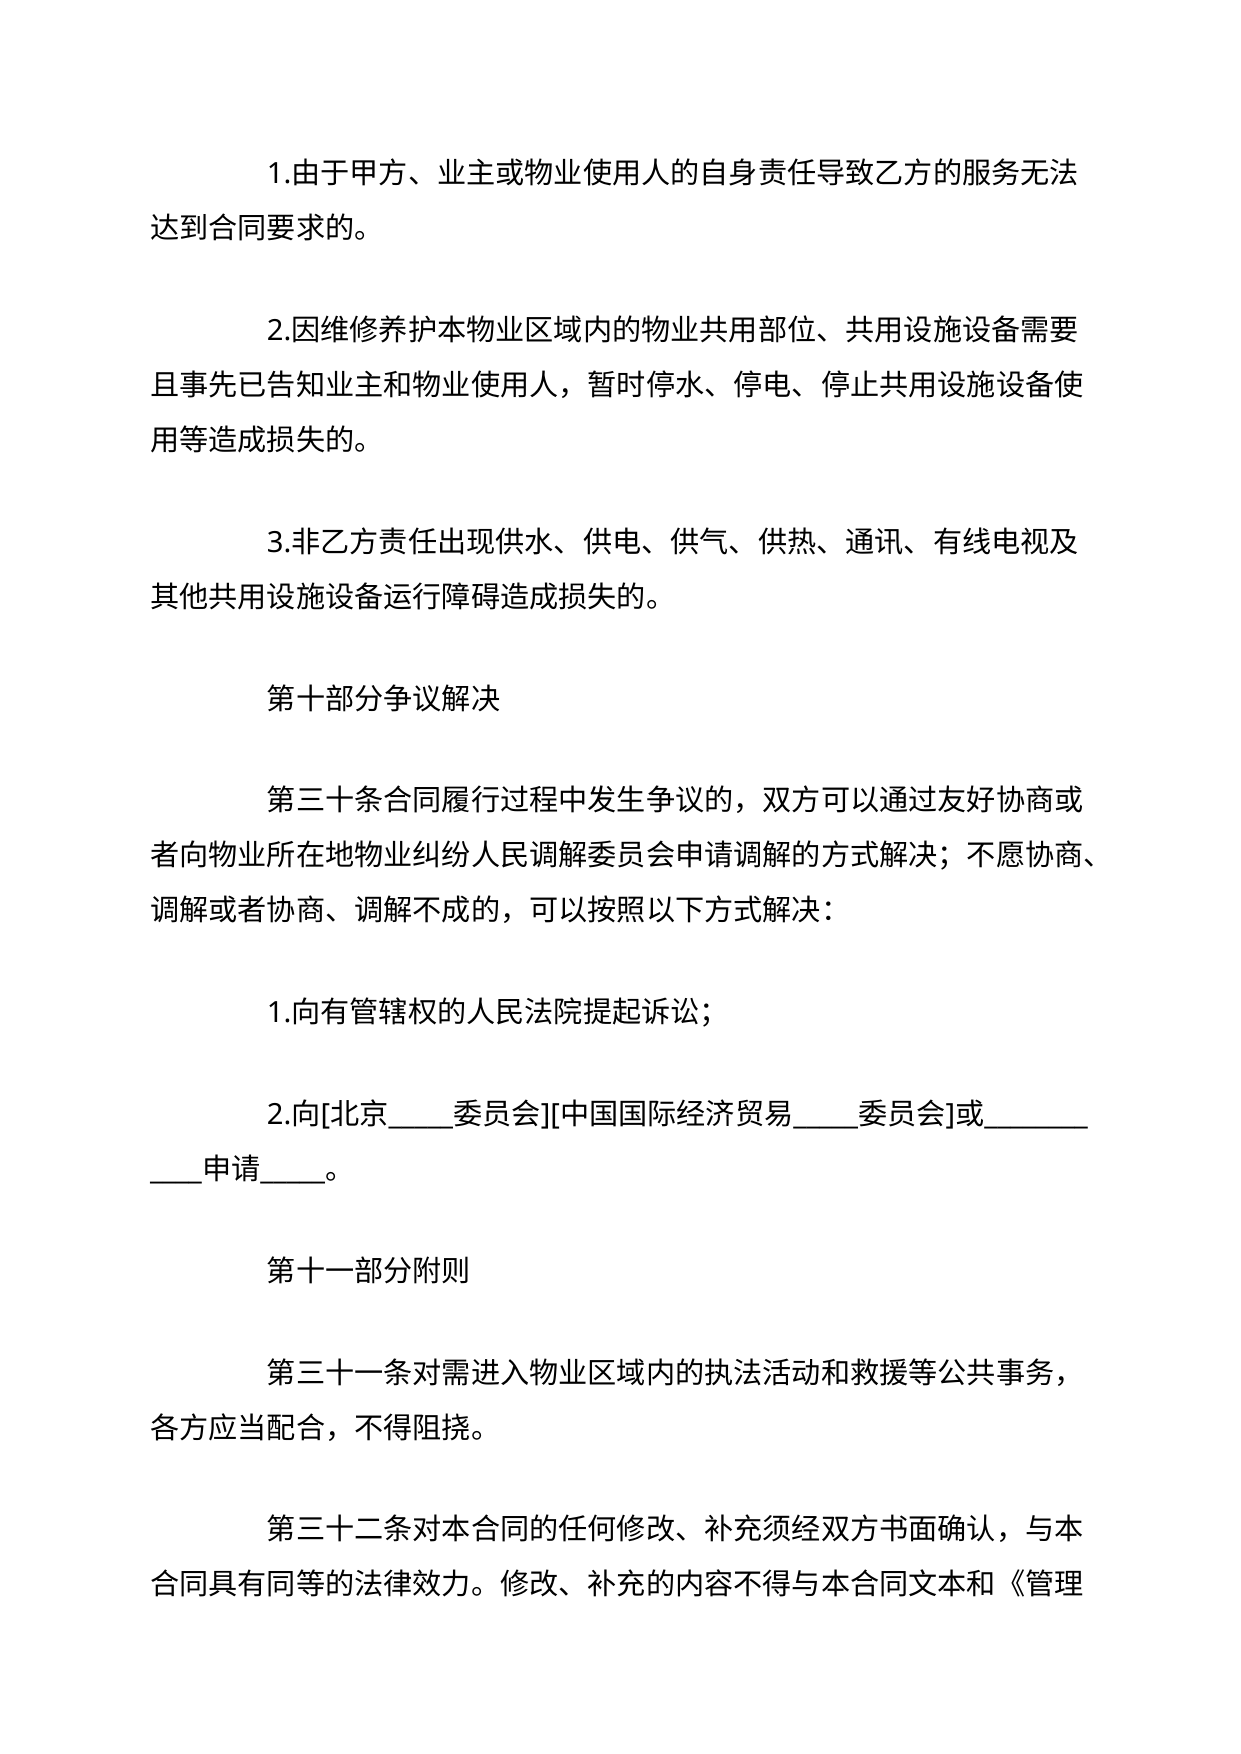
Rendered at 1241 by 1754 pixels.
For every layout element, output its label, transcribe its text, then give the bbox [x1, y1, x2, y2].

text 第三十一条对需进入物业区域内的执法活动和救援等公共事务，各方应当配合，不得阻挠。 [150, 1349, 1090, 1446]
text 第十一部分附则 [150, 1247, 1090, 1290]
text 1.由于甲方、业主或物业使用人的自身责任导致乙方的服务无法达到合同要求的。 [150, 150, 1090, 247]
text 3.非乙方责任出现供水、供电、供气、供热、通讯、有线电视及其他共用设施设备运行障碍造成损失的。 [150, 518, 1090, 616]
text 2.向[北京_____委员会][中国国际经济贸易_____委员会]或____________申请_____。 [150, 1091, 1090, 1188]
text 2.因维修养护本物业区域内的物业共用部位、共用设施设备需要且事先已告知业主和物业使用人，暂时停水、停电、停止共用设施设备使用等造成损失的。 [150, 307, 1090, 459]
text 1.向有管辖权的人民法院提起诉讼； [150, 988, 1090, 1031]
text 第十部分争议解决 [150, 675, 1090, 717]
text 第三十条合同履行过程中发生争议的，双方可以通过友好协商或者向物业所在地物业纠纷人民调解委员会申请调解的方式解决；不愿协商、调解或者协商、调解不成的，可以按照以下方式解决： [150, 777, 1090, 929]
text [150, 1506, 1090, 1603]
